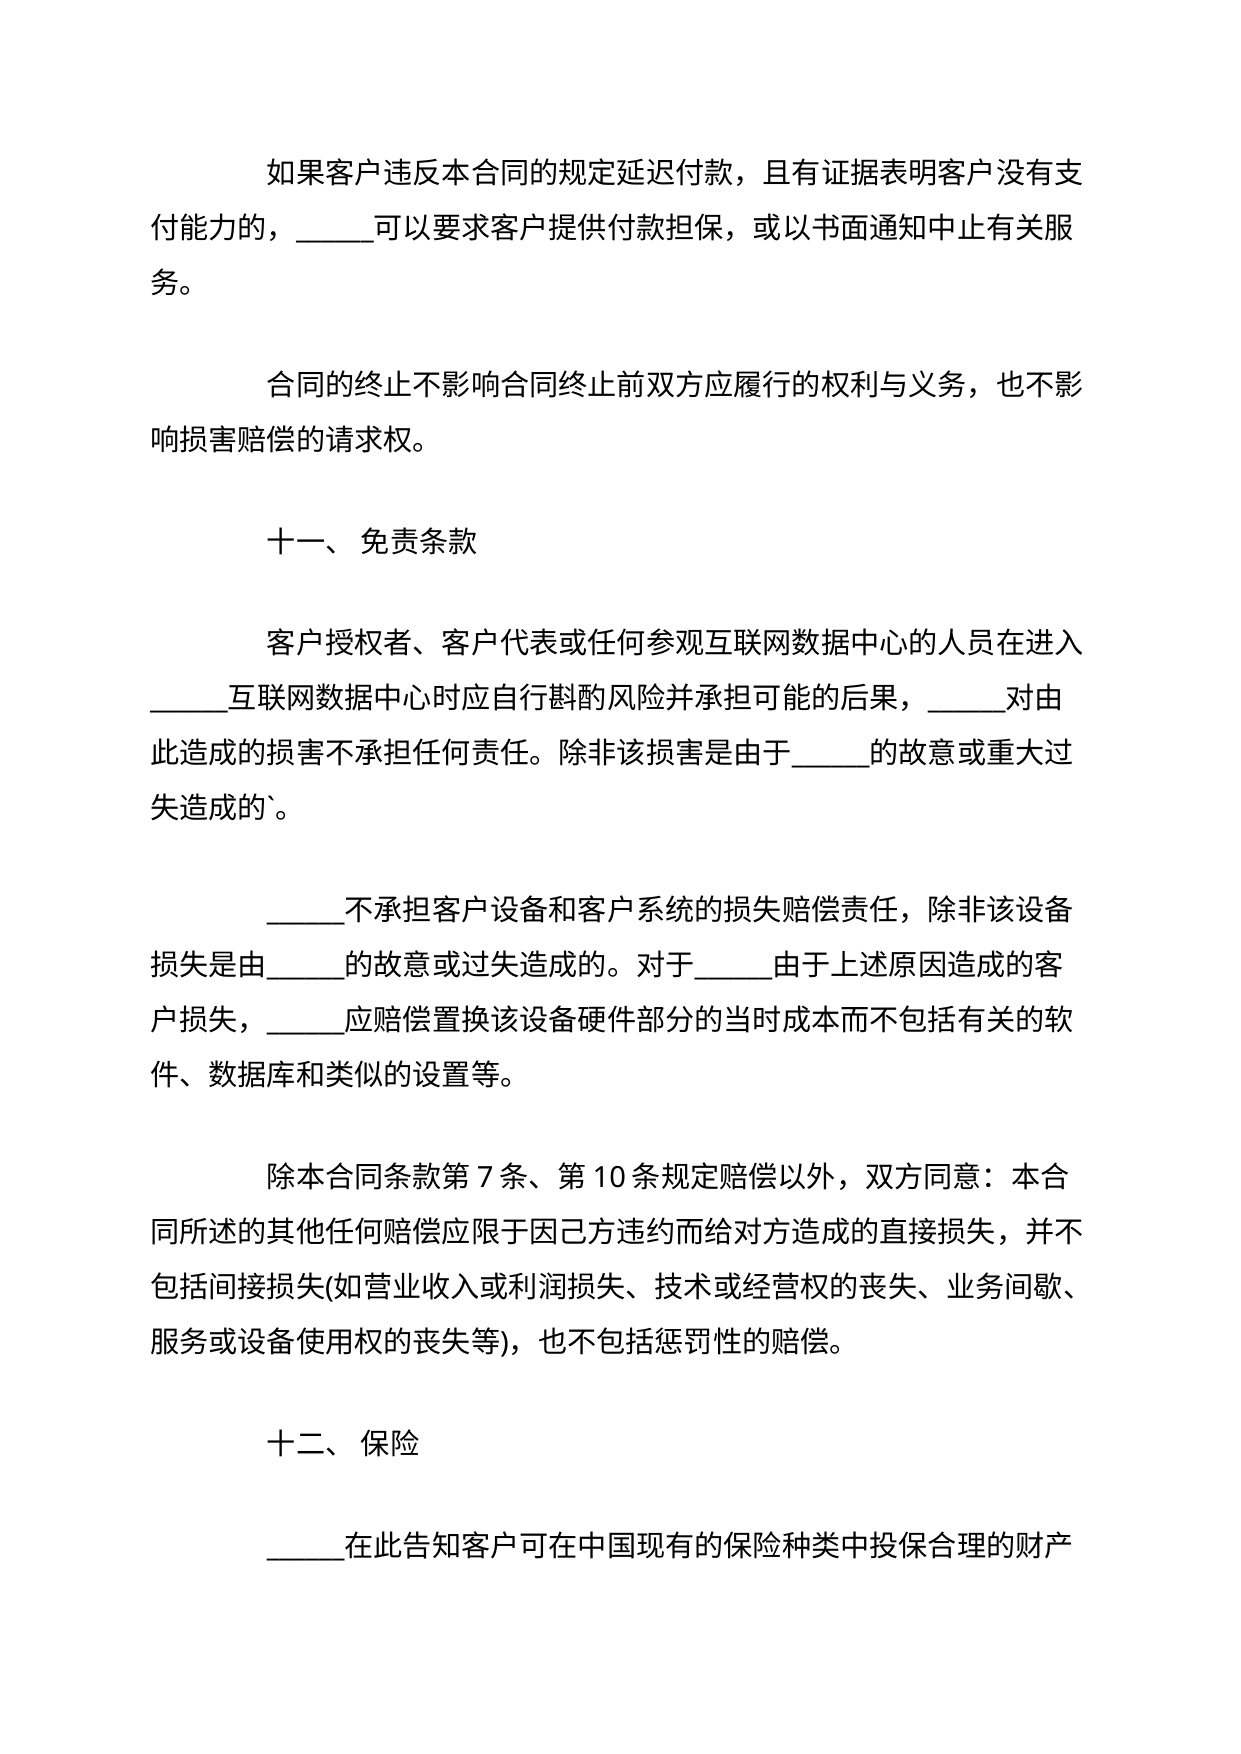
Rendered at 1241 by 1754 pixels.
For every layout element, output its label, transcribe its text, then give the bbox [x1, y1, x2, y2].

text ______不承担客户设备和客户系统的损失赔偿责任，除非该设备损失是由______的故意或过失造成的。对于______由于上述原因造成的客户损失，______应赔偿置换该设备硬件部分的当时成本而不包括有关的软件、数据库和类似的设置等。 [150, 887, 1090, 1094]
text 合同的终止不影响合同终止前双方应履行的权利与义务，也不影响损害赔偿的请求权。 [150, 362, 1090, 459]
text 客户授权者、客户代表或任何参观互联网数据中心的人员在进入______互联网数据中心时应自行斟酌风险并承担可能的后果，______对由此造成的损害不承担任何责任。除非该损害是由于______的故意或重大过失造成的`。 [150, 620, 1090, 827]
text 十二、 保险 [150, 1421, 1090, 1463]
text 十一、 免责条款 [150, 518, 1090, 561]
text 如果客户违反本合同的规定延迟付款，且有证据表明客户没有支付能力的，______可以要求客户提供付款担保，或以书面通知中止有关服务。 [150, 150, 1090, 302]
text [150, 1522, 1090, 1565]
text 除本合同条款第7条、第10条规定赔偿以外，双方同意：本合同所述的其他任何赔偿应限于因己方违约而给对方造成的直接损失，并不包括间接损失(如营业收入或利润损失、技术或经营权的丧失、业务间歇、服务或设备使用权的丧失等)，也不包括惩罚性的赔偿。 [150, 1154, 1090, 1361]
